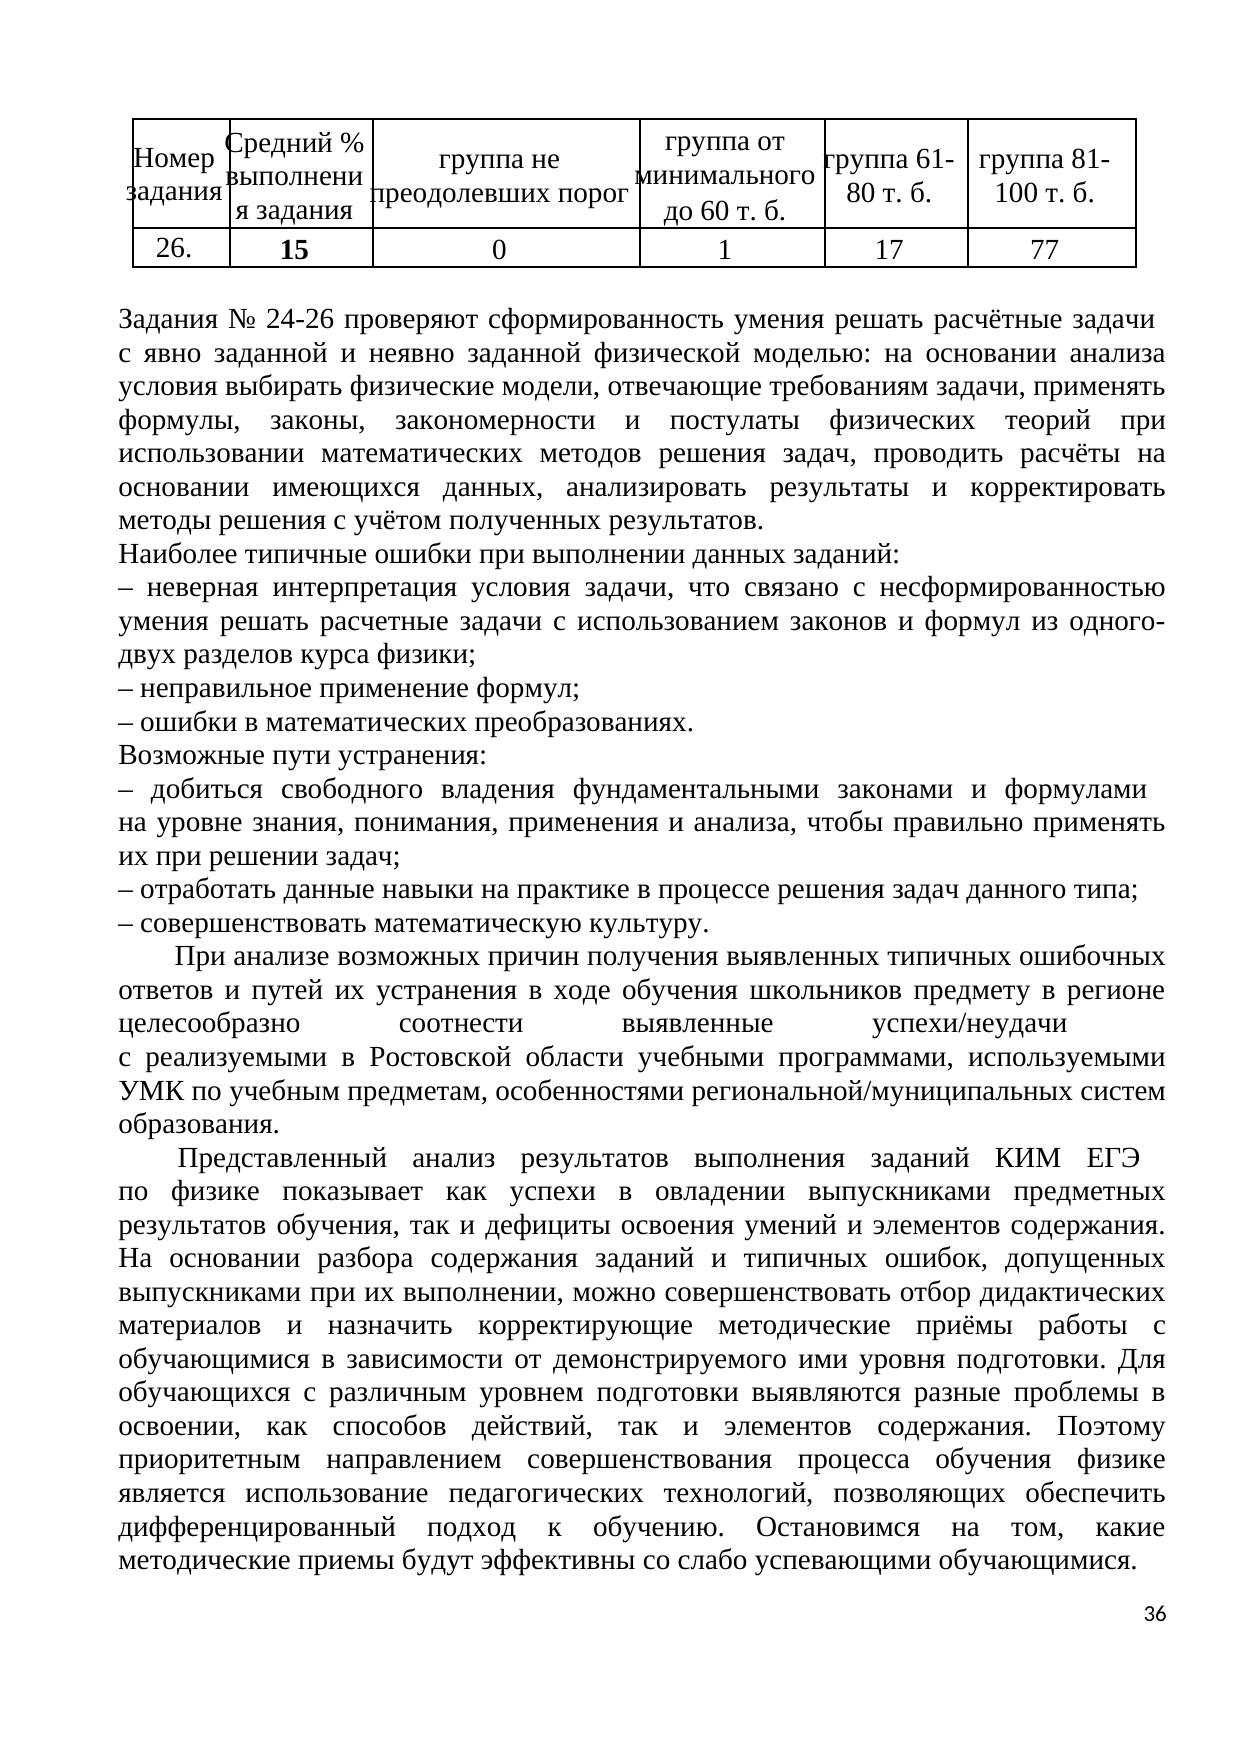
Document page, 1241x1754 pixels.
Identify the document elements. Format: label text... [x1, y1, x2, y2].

table_header группа от минимального до 60 т. б. [641, 120, 824, 227]
text Возможные пути устранения: [118, 737, 1167, 771]
text – неправильное применение формул; [118, 670, 1167, 704]
table_cell 15 [231, 229, 372, 266]
text – отработать данные навыки на практике в процессе решения задач данного типа; [118, 871, 1167, 905]
table_header группа 81-100 т. б. [969, 120, 1135, 227]
text При анализе возможных причин получения выявленных типичных ошибочных ответов и путей их устранения в ходе обучения школьников предмету в регионе целесообразно соотнести выявленные успехи/неудачи с реализуемыми в Ростовской области учебными программами, используемыми УМК по учебным предметам, особенностями региональной/муниципальных систем образования. [118, 938, 1167, 1140]
table_cell 0 [374, 229, 639, 266]
table_cell 26. [134, 229, 229, 266]
table_header группа не преодолевших порог [374, 120, 639, 227]
table_cell 1 [641, 229, 824, 266]
table_header Номер задания [134, 120, 229, 227]
text – совершенствовать математическую культуру. [118, 905, 1167, 938]
text Задания № 24-26 проверяют сформированность умения решать расчётные задачи с явно заданной и неявно заданной физической моделью: на основании анализа условия выбирать физические модели, отвечающие требованиям задачи, применять формулы, законы, закономерности и постулаты физических теорий при использовании математических методов решения задач, проводить расчёты на основании имеющихся данных, анализировать результаты и корректировать методы решения с учётом полученных результатов. [118, 301, 1167, 536]
table_cell 77 [969, 229, 1135, 266]
text – неверная интерпретация условия задачи, что связано с несформированностью умения решать расчетные задачи с использованием законов и формул из одного-двух разделов курса физики; [118, 569, 1167, 670]
table_header Средний % выполнения задания [231, 120, 372, 227]
text – добиться свободного владения фундаментальными законами и формулами на уровне знания, понимания, применения и анализа, чтобы правильно применять их при решении задач; [118, 771, 1167, 871]
table_header группа 61-80 т. б. [826, 120, 967, 227]
text Представленный анализ результатов выполнения заданий КИМ ЕГЭ по физике показывает как успехи в овладении выпускниками предметных результатов обучения, так и дефициты освоения умений и элементов содержания. На основании разбора содержания заданий и типичных ошибок, допущенных выпускниками при их выполнении, можно совершенствовать отбор дидактических материалов и назначить корректирующие методические приёмы работы с обучающимися в зависимости от демонстрируемого ими уровня подготовки. Для обучающихся с различным уровнем подготовки выявляются разные проблемы в освоении, как способов действий, так и элементов содержания. Поэтому приоритетным направлением совершенствования процесса обучения физике является использование педагогических технологий, позволяющих обеспечить дифференцированный подход к обучению. Остановимся на том, какие методические приемы будут эффективны со слабо успевающими обучающимися. [118, 1140, 1167, 1576]
text – ошибки в математических преобразованиях. [118, 704, 1167, 737]
table_cell 17 [826, 229, 967, 266]
text Наиболее типичные ошибки при выполнении данных заданий: [118, 536, 1167, 569]
